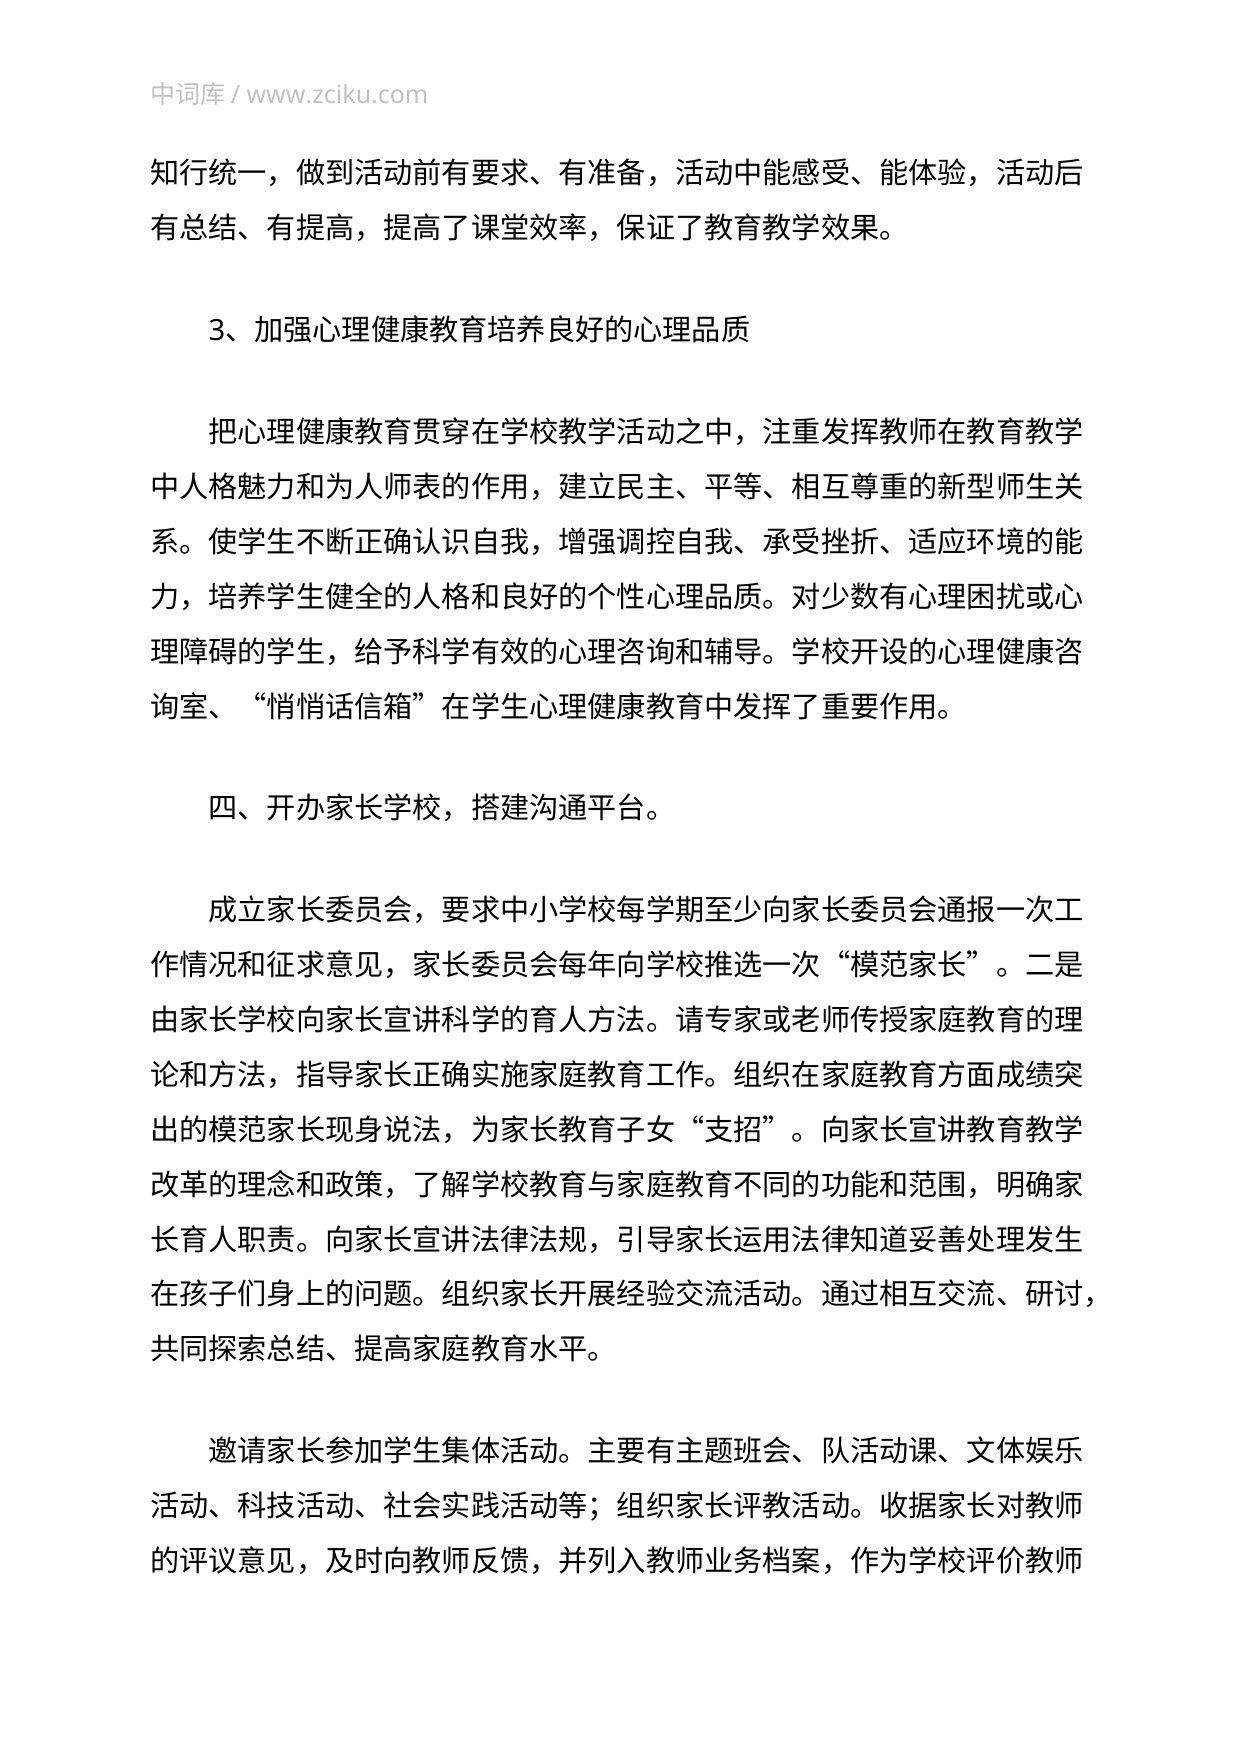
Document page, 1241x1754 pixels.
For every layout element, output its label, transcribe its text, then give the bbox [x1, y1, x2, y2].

text 成立家长委员会，要求中小学校每学期至少向家长委员会通报一次工作情况和征求意见，家长委员会每年向学校推选一次“模范家长”。二是由家长学校向家长宣讲科学的育人方法。请专家或老师传授家庭教育的理论和方法，指导家长正确实施家庭教育工作。组织在家庭教育方面成绩突出的模范家长现身说法，为家长教育子女“支招”。向家长宣讲教育教学改革的理念和政策，了解学校教育与家庭教育不同的功能和范围，明确家长育人职责。向家长宣讲法律法规，引导家长运用法律知道妥善处理发生在孩子们身上的问题。组织家长开展经验交流活动。通过相互交流、研讨，共同探索总结、提高家庭教育水平。 [150, 887, 1090, 1368]
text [150, 150, 1090, 247]
text 把心理健康教育贯穿在学校教学活动之中，注重发挥教师在教育教学中人格魅力和为人师表的作用，建立民主、平等、相互尊重的新型师生关系。使学生不断正确认识自我，增强调控自我、承受挫折、适应环境的能力，培养学生健全的人格和良好的个性心理品质。对少数有心理困扰或心理障碍的学生，给予科学有效的心理咨询和辅导。学校开设的心理健康咨询室、“悄悄话信箱”在学生心理健康教育中发挥了重要作用。 [150, 409, 1090, 725]
text 3、加强心理健康教育培养良好的心理品质 [150, 307, 1090, 349]
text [150, 1428, 1090, 1580]
text 四、开办家长学校，搭建沟通平台。 [150, 785, 1090, 827]
